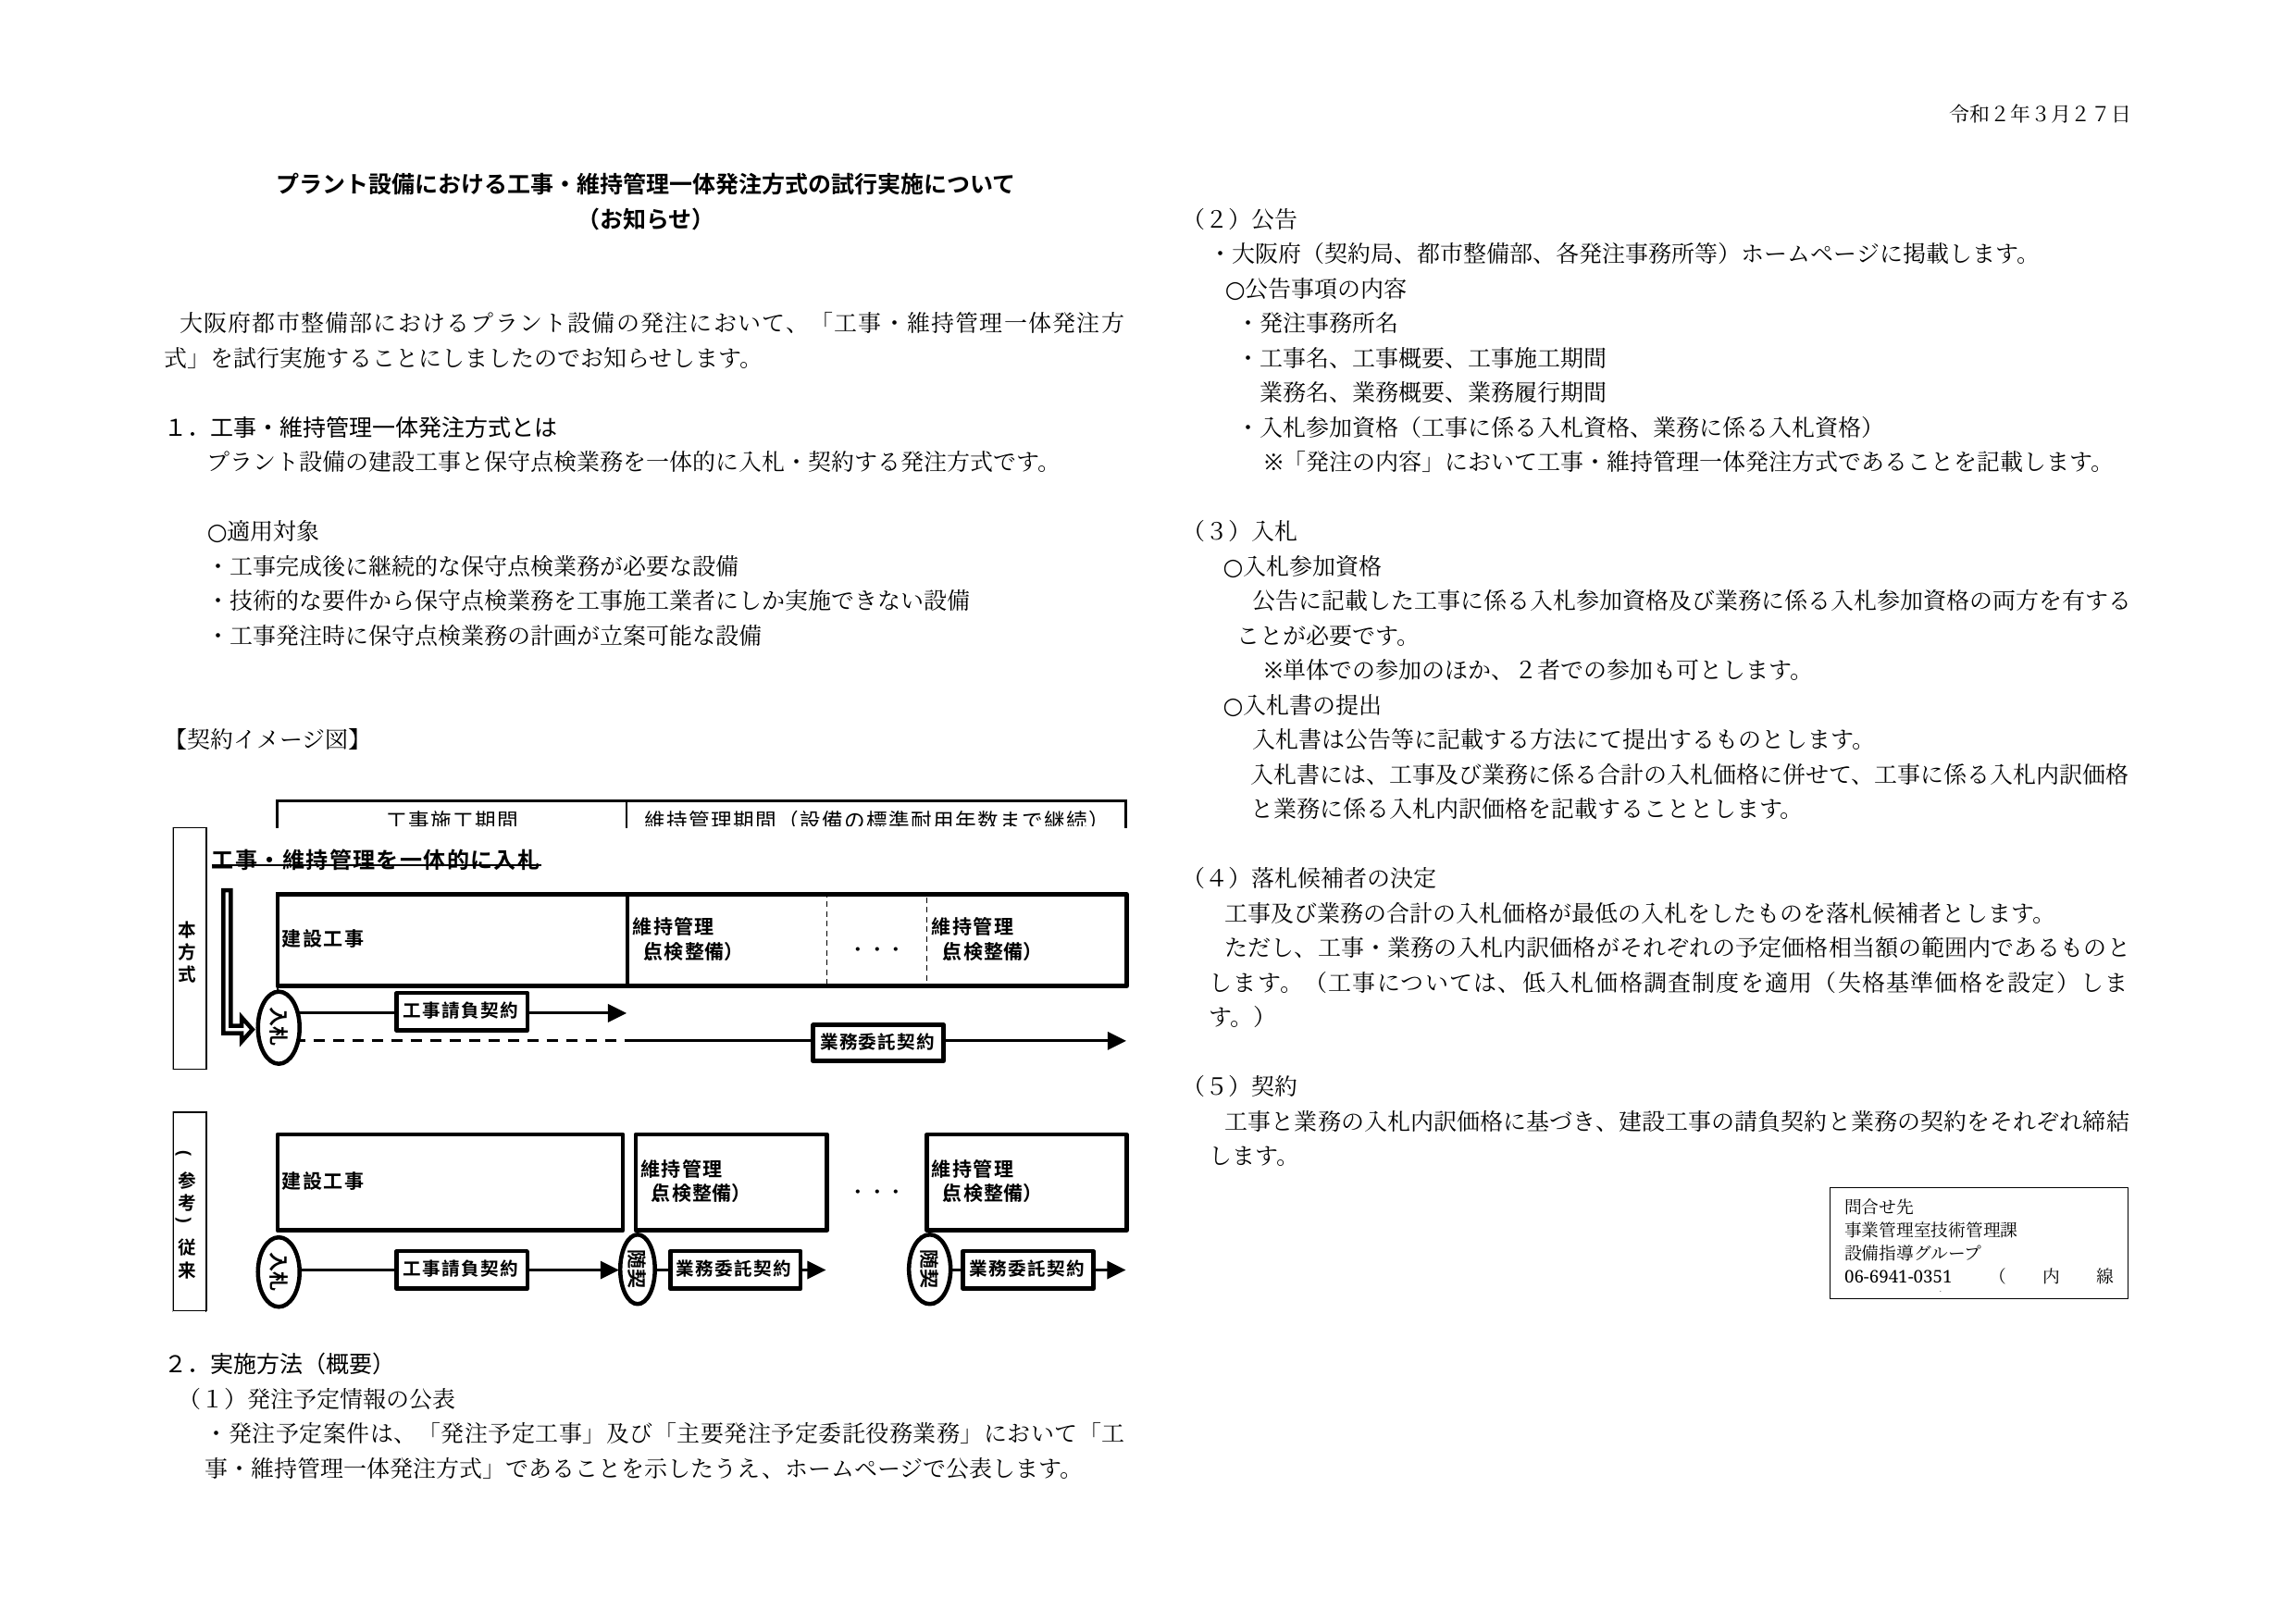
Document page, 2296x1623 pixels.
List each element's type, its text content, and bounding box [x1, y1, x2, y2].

text ・入札参加資格（工事に係る入札資格、業務に係る入札資格） [1236, 409, 2131, 443]
text ・大阪府（契約局、都市整備部、各発注事務所等）ホームページに掲載します。 [1209, 235, 2131, 270]
text （２）公告 [1182, 201, 2131, 235]
text 入札書には、工事及び業務に係る合計の入札価格に併せて、工事に係る入札内訳価格と業務に係る入札内訳価格を記載することとします。 [1250, 756, 2131, 825]
text ・工事完成後に継続的な保守点検業務が必要な設備 [192, 548, 1127, 582]
text 【契約イメージ図】 [164, 721, 1127, 756]
text （お知らせ） [164, 201, 1127, 235]
text ただし、工事・業務の入札内訳価格がそれぞれの予定価格相当額の範囲内であるものとします。（工事については、低入札価格調査制度を適用（失格基準価格を設定）します。） [1209, 929, 2131, 1034]
text ※「発注の内容」において工事・維持管理一体発注方式であることを記載します。 [1264, 443, 2131, 478]
text ・発注予定案件は、「発注予定工事」及び「主要発注予定委託役務業務」において「工事・維持管理一体発注方式」であることを示したうえ、ホームページで公表します。 [205, 1415, 1127, 1484]
text （１）発注予定情報の公表 [178, 1381, 1127, 1415]
text 工事と業務の入札内訳価格に基づき、建設工事の請負契約と業務の契約をそれぞれ締結します。 [1209, 1103, 2131, 1172]
text ○適用対象 [192, 513, 1127, 548]
text 入札書は公告等に記載する方法にて提出するものとします。 [1236, 721, 2131, 756]
text ・発注事務所名 [1236, 304, 2131, 340]
text １．工事・維持管理一体発注方式とは [164, 409, 1127, 443]
text 業務名、業務概要、業務履行期間 [1236, 374, 2131, 409]
text ・技術的な要件から保守点検業務を工事施工業者にしか実施できない設備 [192, 582, 1127, 617]
text ２．実施方法（概要） [164, 1345, 1127, 1381]
text （３）入札 [1182, 513, 2131, 548]
text 大阪府都市整備部におけるプラント設備の発注において、「工事・維持管理一体発注方式」を試行実施することにしましたのでお知らせします。 [164, 304, 1127, 374]
text プラント設備における工事・維持管理一体発注方式の試行実施について [164, 166, 1127, 201]
text ○入札書の提出 [1222, 687, 2131, 721]
text ○公告事項の内容 [1209, 270, 2131, 304]
text プラント設備の建設工事と保守点検業務を一体的に入札・契約する発注方式です。 [192, 443, 1127, 478]
text ○入札参加資格 [1222, 548, 2131, 582]
text （４）落札候補者の決定 [1182, 860, 2131, 895]
text 工事及び業務の合計の入札価格が最低の入札をしたものを落札候補者とします。 [1209, 895, 2131, 929]
text ※単体での参加のほか、２者での参加も可とします。 [1264, 651, 2131, 687]
text （５）契約 [1182, 1068, 2131, 1103]
text ・工事名、工事概要、工事施工期間 [1236, 340, 2131, 374]
text 公告に記載した工事に係る入札参加資格及び業務に係る入札参加資格の両方を有することが必要です。 [1236, 582, 2131, 651]
text ・工事発注時に保守点検業務の計画が立案可能な設備 [192, 617, 1127, 651]
